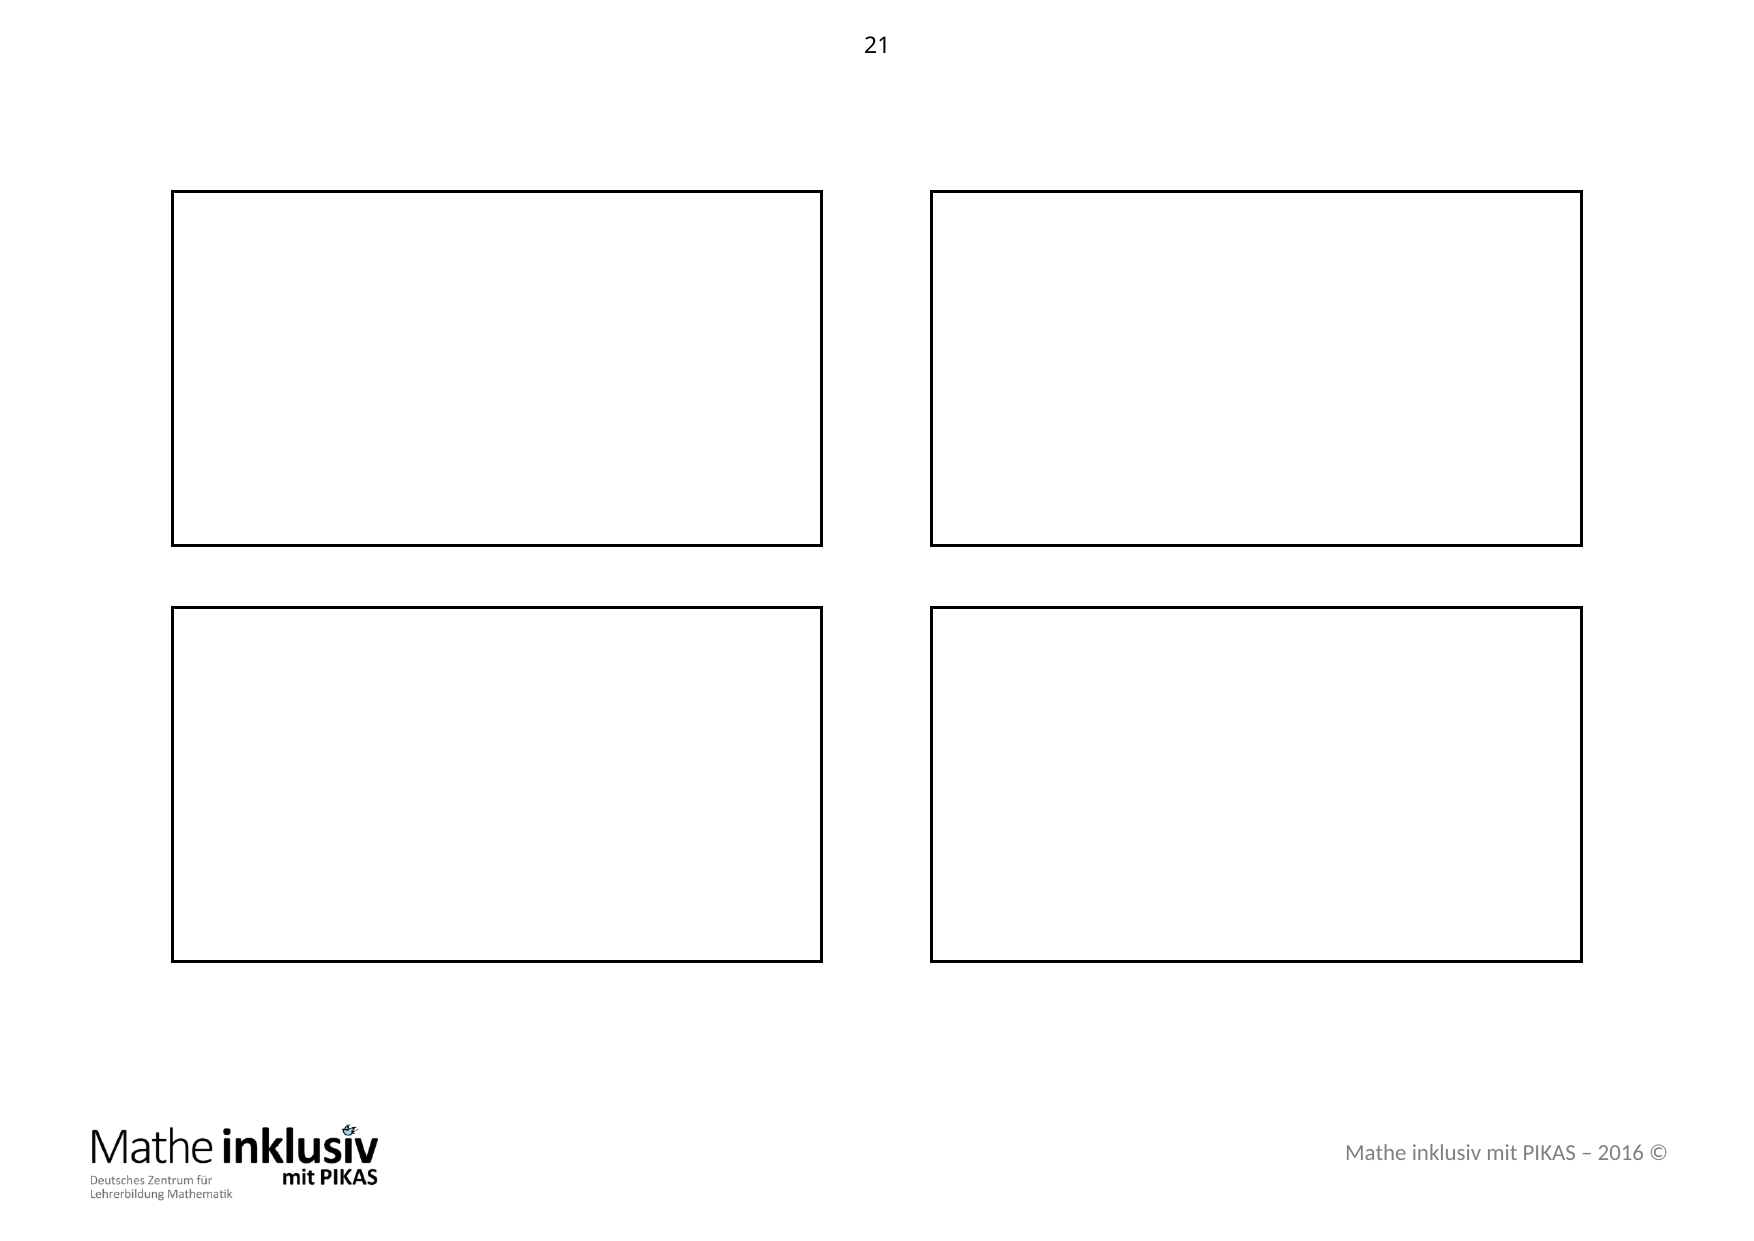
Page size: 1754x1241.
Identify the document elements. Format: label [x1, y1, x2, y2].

picture [89, 1122, 379, 1201]
